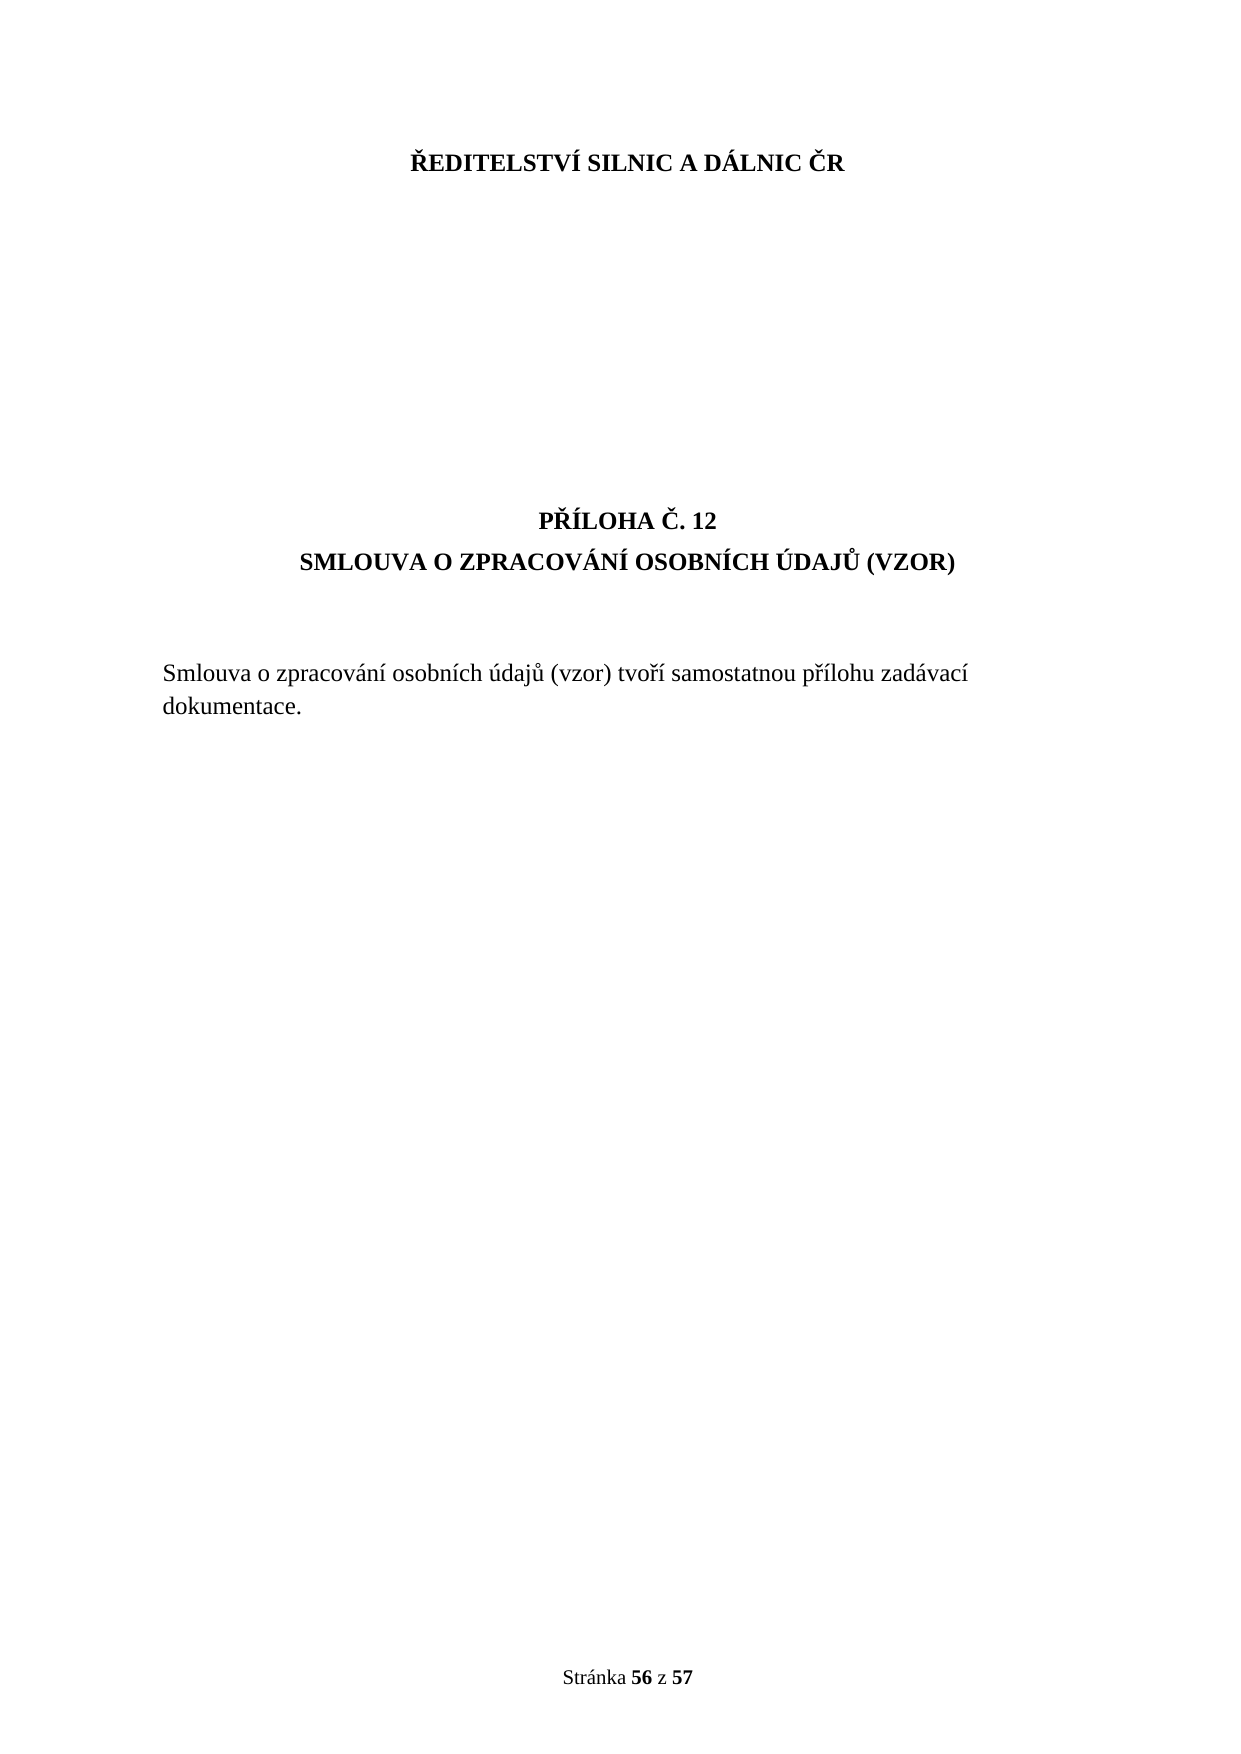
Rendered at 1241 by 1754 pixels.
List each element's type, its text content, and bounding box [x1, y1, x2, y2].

text PŘÍLOHA Č. 12 [162, 506, 1092, 534]
text smlouva o zpracování osobních údajů (VZOR) [162, 547, 1092, 576]
text ŘEDITELSTVÍ SILNIC A DÁLNIC ČR [162, 148, 1092, 176]
text Smlouva o zpracování osobních údajů (vzor) tvoří samostatnou přílohu zadávací dokumentace. [162, 658, 1092, 720]
